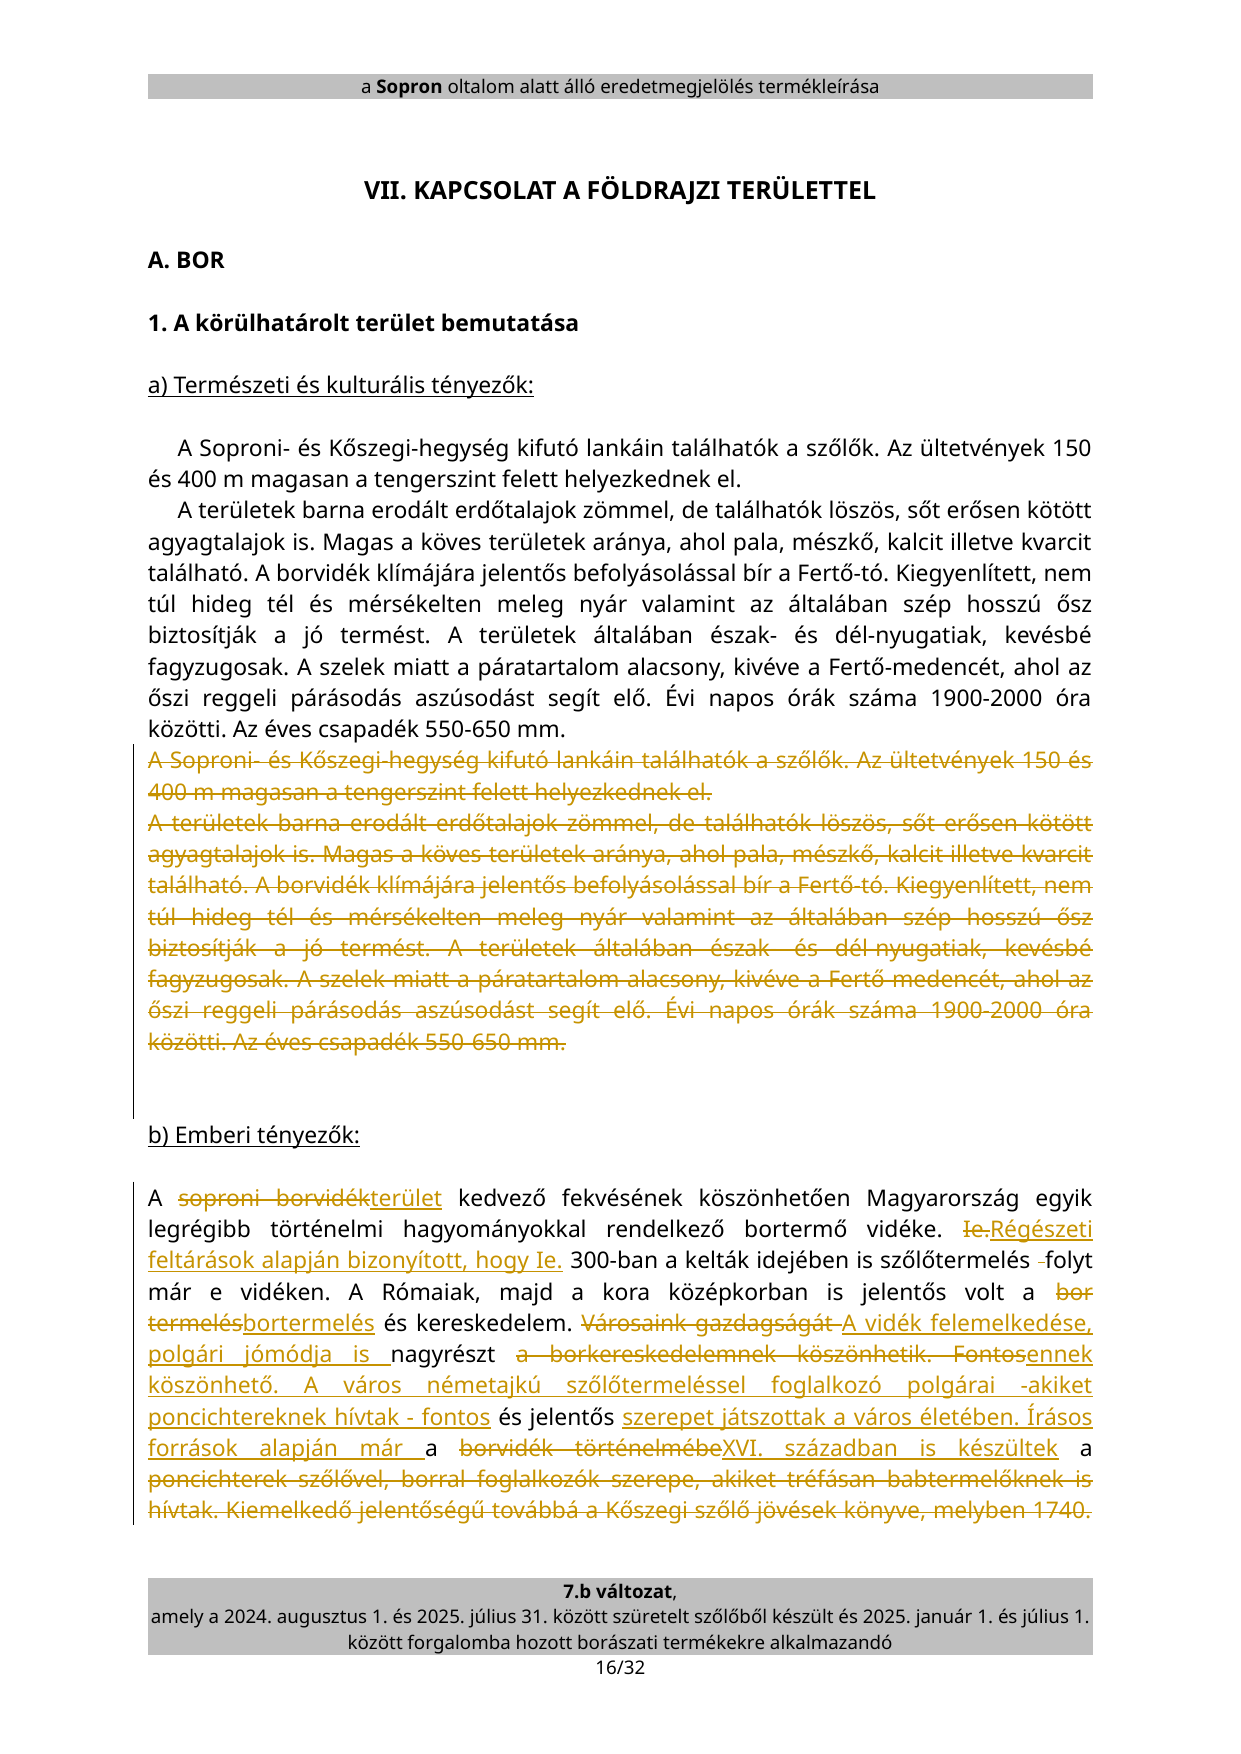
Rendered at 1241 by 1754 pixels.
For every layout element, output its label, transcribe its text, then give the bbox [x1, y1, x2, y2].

text b) Emberi tényezők: [148, 1119, 1093, 1150]
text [148, 1482, 1093, 1525]
text VII. KAPCSOLAT A FÖLDRAJZI TERÜLETTEL [148, 173, 1093, 207]
text a) Természeti és kulturális tényezők: [148, 369, 1093, 400]
text A. BOR [148, 244, 1093, 275]
text A területek barna erodált erdőtalajok zömmel, de találhatók löszös, sőt erősen kötött agyagtalajok is. Magas a köves területek aránya, ahol pala, mészkő, kalcit illetve kvarcit található. A borvidék klímájára jelentős befolyásolással bír a Fertő-tó. Kiegyenlített, nem túl hideg tél és mérsékelten meleg nyár valamint az általában szép hosszú ősz biztosítják a jó termést. A területek általában észak- és dél-nyugatiak, kevésbé fagyzugosak. A szelek miatt a páratartalom alacsony, kivéve a Fertő-medencét, ahol az őszi reggeli párásodás aszúsodást segít elő. Évi napos órák száma 1900-2000 óra közötti. Az éves csapadék 550-. [148, 494, 1093, 744]
text körülhatárolt terület bemutatása [148, 307, 1093, 338]
text A Soproni- és Kőszegi-hegység kifutó lankáin találhatók a szőlők. Az ültetvények 150 és magasan a tengerszint felett helyezkednek el. [148, 432, 1093, 494]
